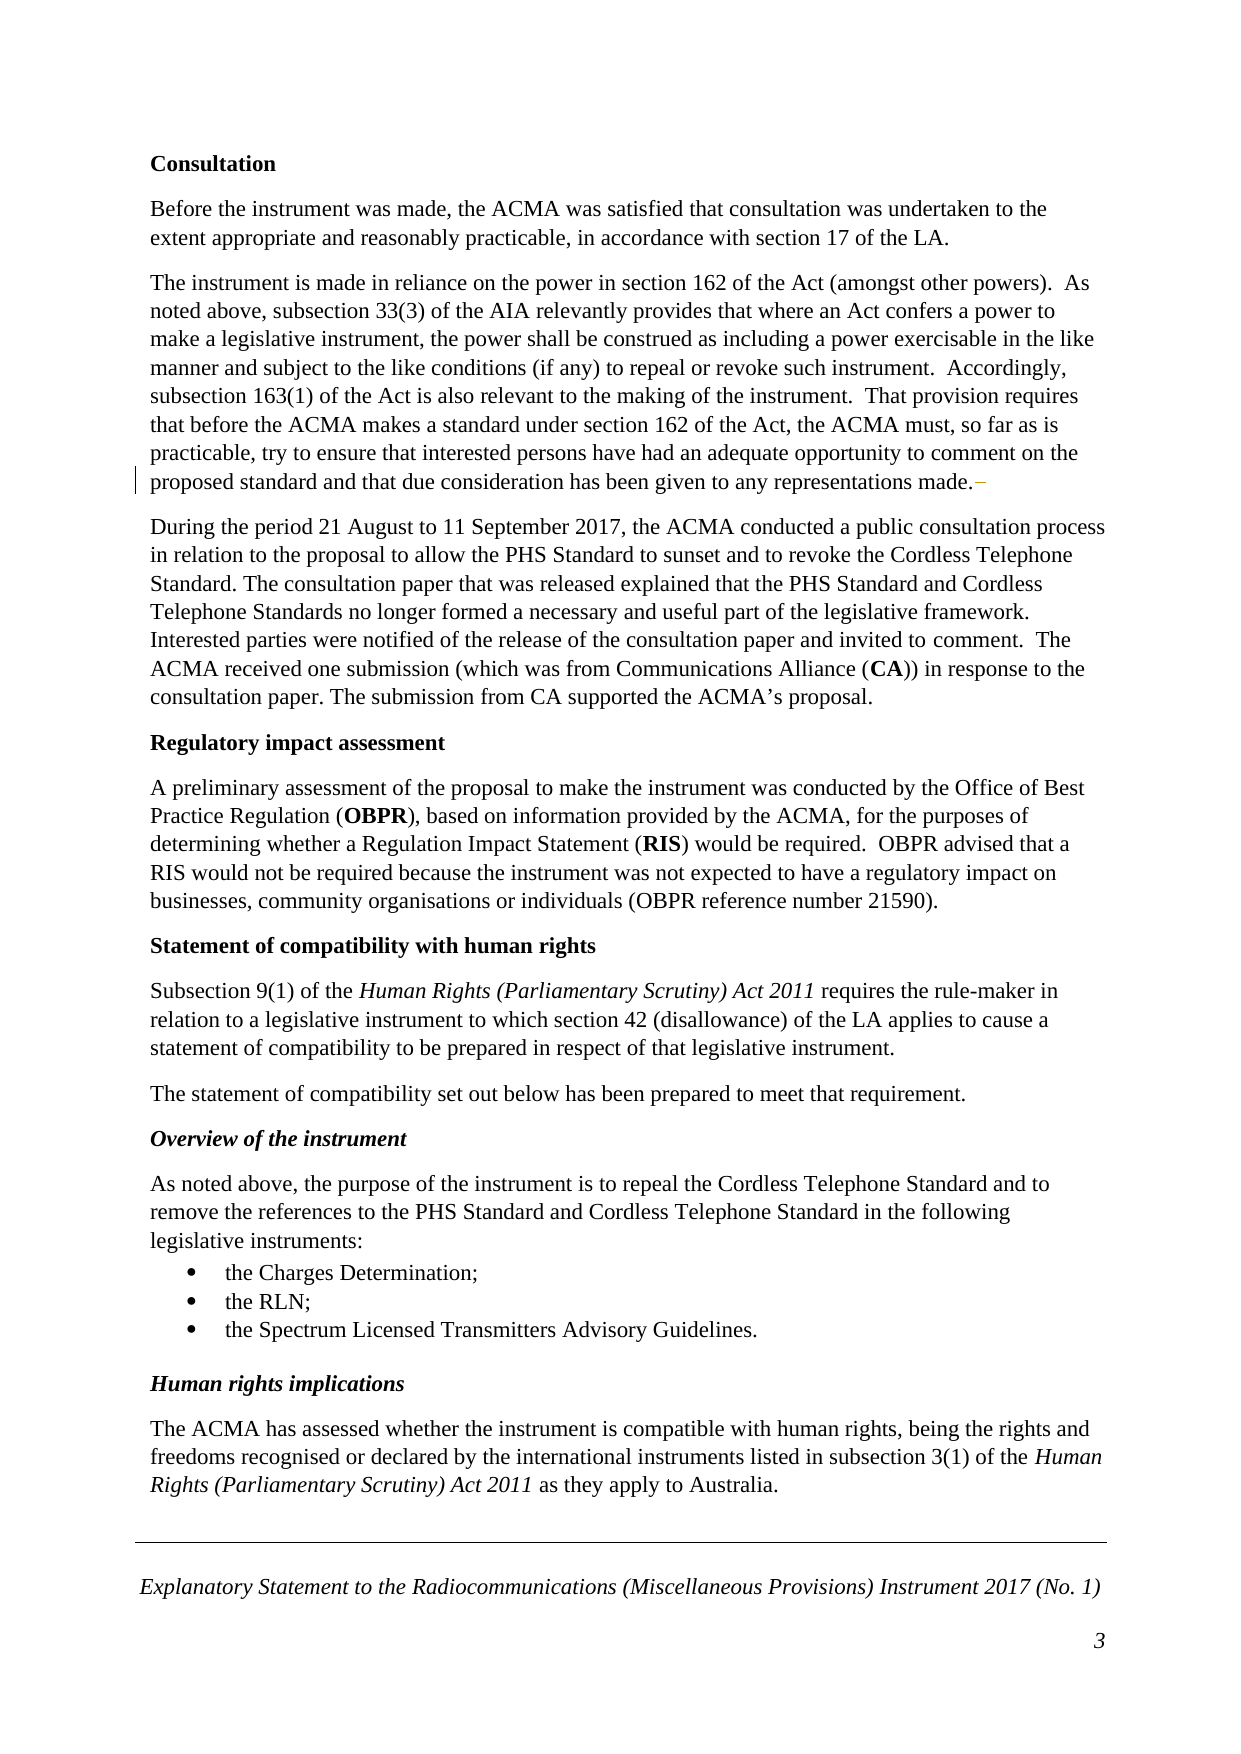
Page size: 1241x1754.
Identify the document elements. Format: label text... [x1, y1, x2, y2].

text Human rights implications [150, 1369, 1107, 1396]
text The instrument is made in reliance on the power in section 162 of the Act (amongst other powers). As noted above, subsection 33(3) of the AIA relevantly provides that where an Act confers a power to make a legislative instrument, the power shall be construed as including a power exercisable in the like manner and subject to the like conditions (if any) to repeal or revoke such instrument. Accordingly, subsection 163(1) of the Act is also relevant to the making of the instrument. That provision requires that before the ACMA makes a standard under section 162 of the Act, the ACMA must, so far as is practicable, try to ensure that interested persons have had an adequate opportunity to comment on the proposed standard and that due consideration has been given to any representations made. [150, 269, 1107, 494]
text Statement of compatibility with human rights [150, 932, 1107, 959]
text Before the instrument was made, the ACMA was satisfied that consultation was undertaken to the extent appropriate and reasonably practicable, in accordance with section 17 of the LA. [150, 195, 1107, 250]
text Subsection 9(1) of the Human Rights (Parliamentary Scrutiny) Act 2011 requires the rule-maker in relation to a legislative instrument to which section 42 (disallowance) of the LA applies to cause a statement of compatibility to be prepared in respect of that legislative instrument. [150, 978, 1107, 1061]
text Overview of the instrument [150, 1125, 1107, 1151]
text Consultation [150, 150, 1107, 176]
text A preliminary assessment of the proposal to make the instrument was conducted by the Office of Best Practice Regulation (OBPR), based on information provided by the ACMA, for the purposes of determining whether a Regulation Impact Statement (RIS) would be required. OBPR advised that a RIS would not be required because the instrument was not expected to have a regulatory impact on businesses, community organisations or individuals (OBPR reference number 21590). [150, 774, 1107, 914]
text The statement of compatibility set out below has been prepared to meet that requirement. [150, 1079, 1107, 1106]
list the Charges Determination; [187, 1259, 1107, 1286]
list the RLN; [187, 1288, 1107, 1314]
text During the period 21 August to 11 September 2017, the ACMA conducted a public consultation process in relation to the proposal to allow the PHS Standard to sunset and to revoke the Cordless Telephone Standard. The consultation paper that was released explained that the PHS Standard and Cordless Telephone Standards no longer formed a necessary and useful part of the legislative framework. Interested parties were notified of the release of the consultation paper and invited to comment. The ACMA received one submission (which was from Communications Alliance (CA)) in response to the consultation paper. The submission from CA supported the ACMA’s proposal. [150, 513, 1107, 710]
list the Spectrum Licensed Transmitters Advisory Guidelines. [187, 1316, 1107, 1342]
text The ACMA has assessed whether the instrument is compatible with human rights, being the rights and freedoms recognised or declared by the international instruments listed in subsection 3(1) of the Human Rights (Parliamentary Scrutiny) Act 2011 as they apply to Australia. [150, 1415, 1107, 1498]
text Regulatory impact assessment [150, 728, 1107, 755]
text As noted above, the purpose of the instrument is to repeal the Cordless Telephone Standard and to remove the references to the PHS Standard and Cordless Telephone Standard in the following legislative instruments: [150, 1170, 1107, 1253]
